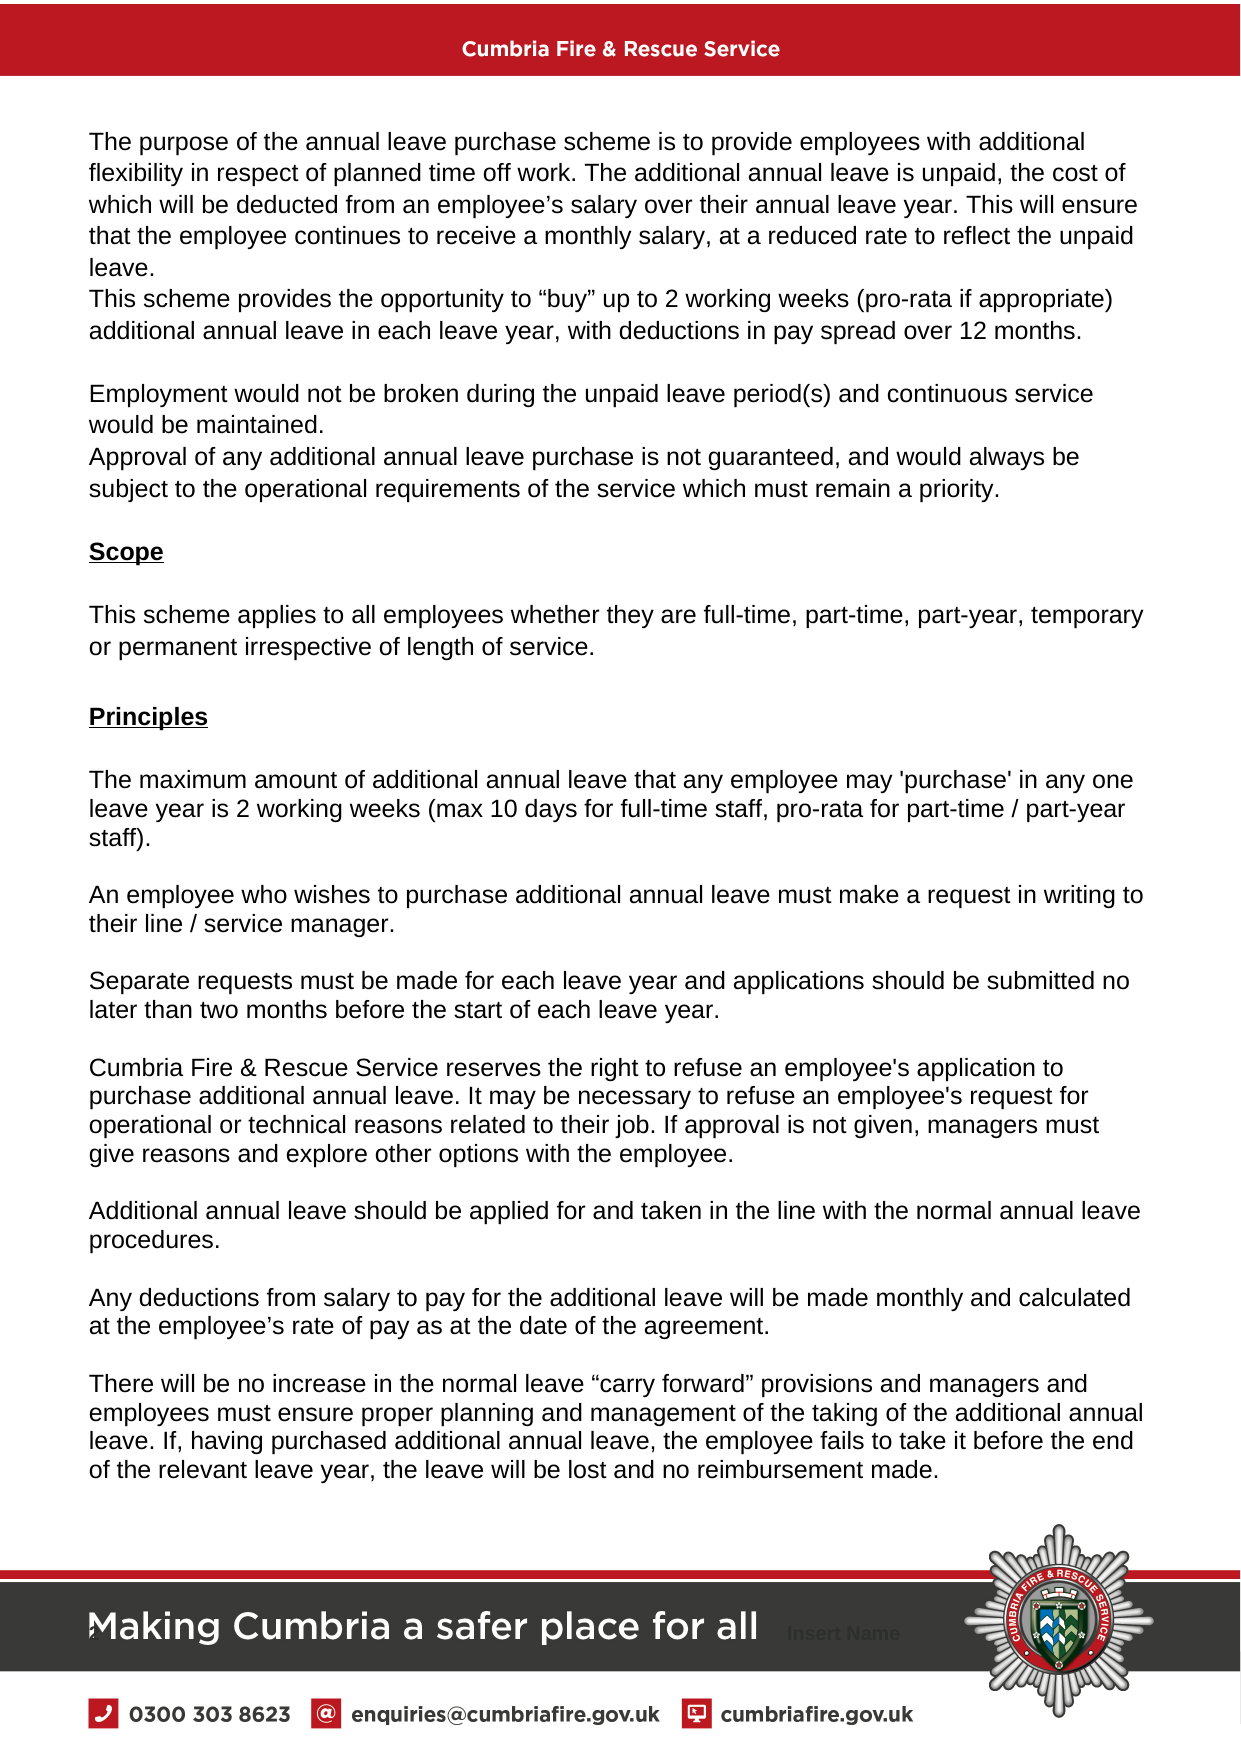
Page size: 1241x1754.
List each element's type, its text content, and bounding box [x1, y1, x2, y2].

text This scheme provides the opportunity to “buy” up to 2 working weeks (pro-rata if appropriate) additional annual leave in each leave year, with deductions in pay spread over 12 months. [89, 284, 1152, 344]
text The purpose of the annual leave purchase scheme is to provide employees with additional flexibility in respect of planned time off work. The additional annual leave is unpaid, the cost of which will be deducted from an employee’s salary over their annual leave year. This will ensure that the employee continues to receive a monthly salary, at a reduced rate to reflect the unpaid leave. [89, 126, 1152, 281]
text This scheme applies to all employees whether they are full-time, part-time, part-year, temporary or permanent irrespective of length of service. [89, 600, 1152, 660]
text Employment would not be broken during the unpaid leave period(s) and continuous service would be maintained. [89, 379, 1152, 439]
text Any deductions from salary to pay for the additional leave will be made monthly and calculated at the employee’s rate of pay as at the date of the agreement. [89, 1282, 1152, 1340]
text Cumbria Fire & Rescue Service reserves the right to refuse an employee's application to purchase additional annual leave. It may be necessary to refuse an employee's request for operational or technical reasons related to their job. If approval is not given, managers must give reasons and explore other options with the employee. [89, 1052, 1152, 1167]
text An employee who wishes to purchase additional annual leave must make a request in writing to their line / service manager. [89, 880, 1152, 937]
text Principles [89, 702, 1152, 731]
picture [0, 4, 1241, 76]
text Separate requests must be made for each leave year and applications should be submitted no later than two months before the start of each leave year. [89, 966, 1152, 1024]
text Approval of any additional annual leave purchase is not guaranteed, and would always be subject to the operational requirements of the service which must remain a priority. [89, 442, 1152, 502]
text The maximum amount of additional annual leave that any employee may 'purchase' in any one leave year is 2 working weeks (max 10 days for full-time staff, pro-rata for part-time / part-year staff). [89, 765, 1152, 851]
text There will be no increase in the normal leave “carry forward” provisions and managers and employees must ensure proper planning and management of the taking of the additional annual leave. If, having purchased additional annual leave, the employee fails to take it before the end of the relevant leave year, the leave will be lost and no reimbursement made. [89, 1369, 1152, 1484]
picture [0, 1509, 1241, 1754]
text Scope [89, 537, 1152, 566]
text Additional annual leave should be applied for and taken in the line with the normal annual leave procedures. [89, 1196, 1152, 1254]
